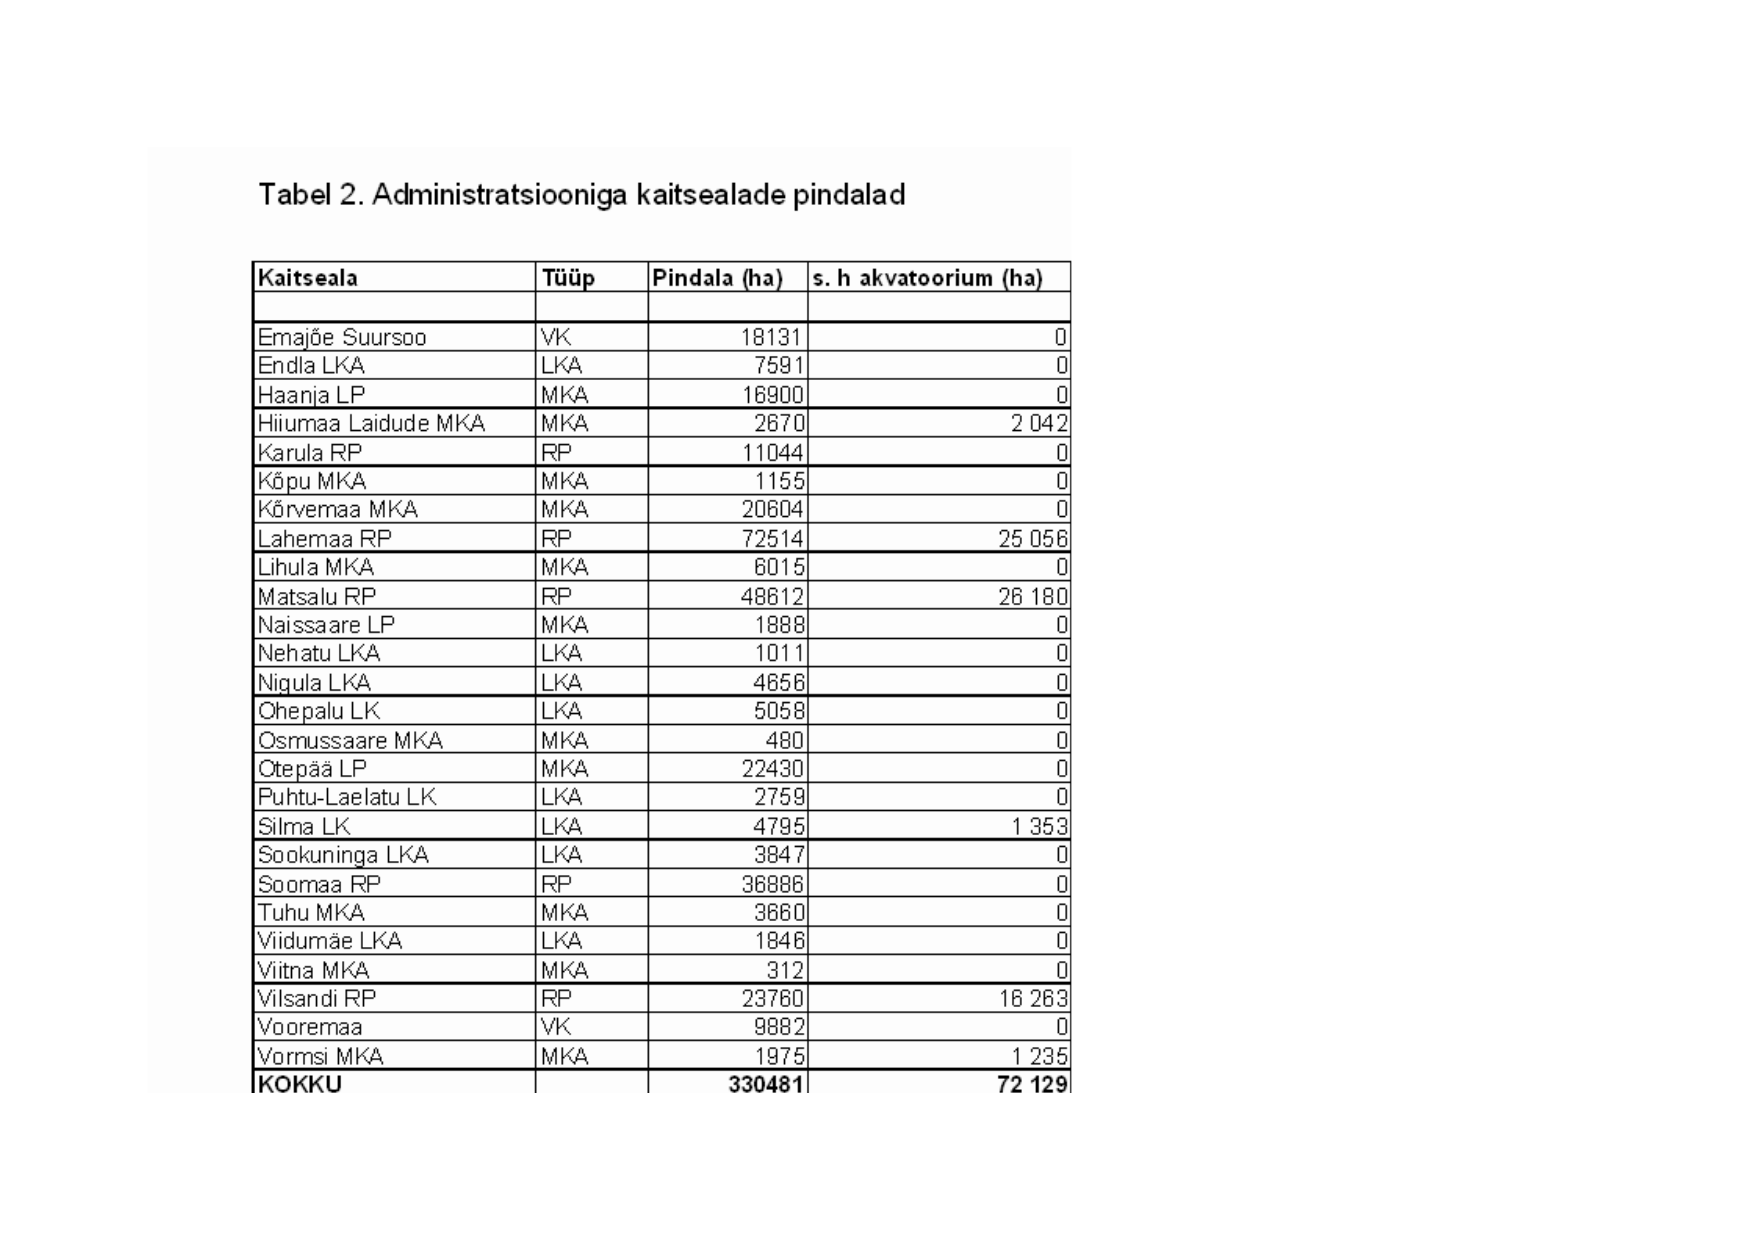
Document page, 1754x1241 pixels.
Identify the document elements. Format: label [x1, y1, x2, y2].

picture [147, 147, 1072, 1093]
